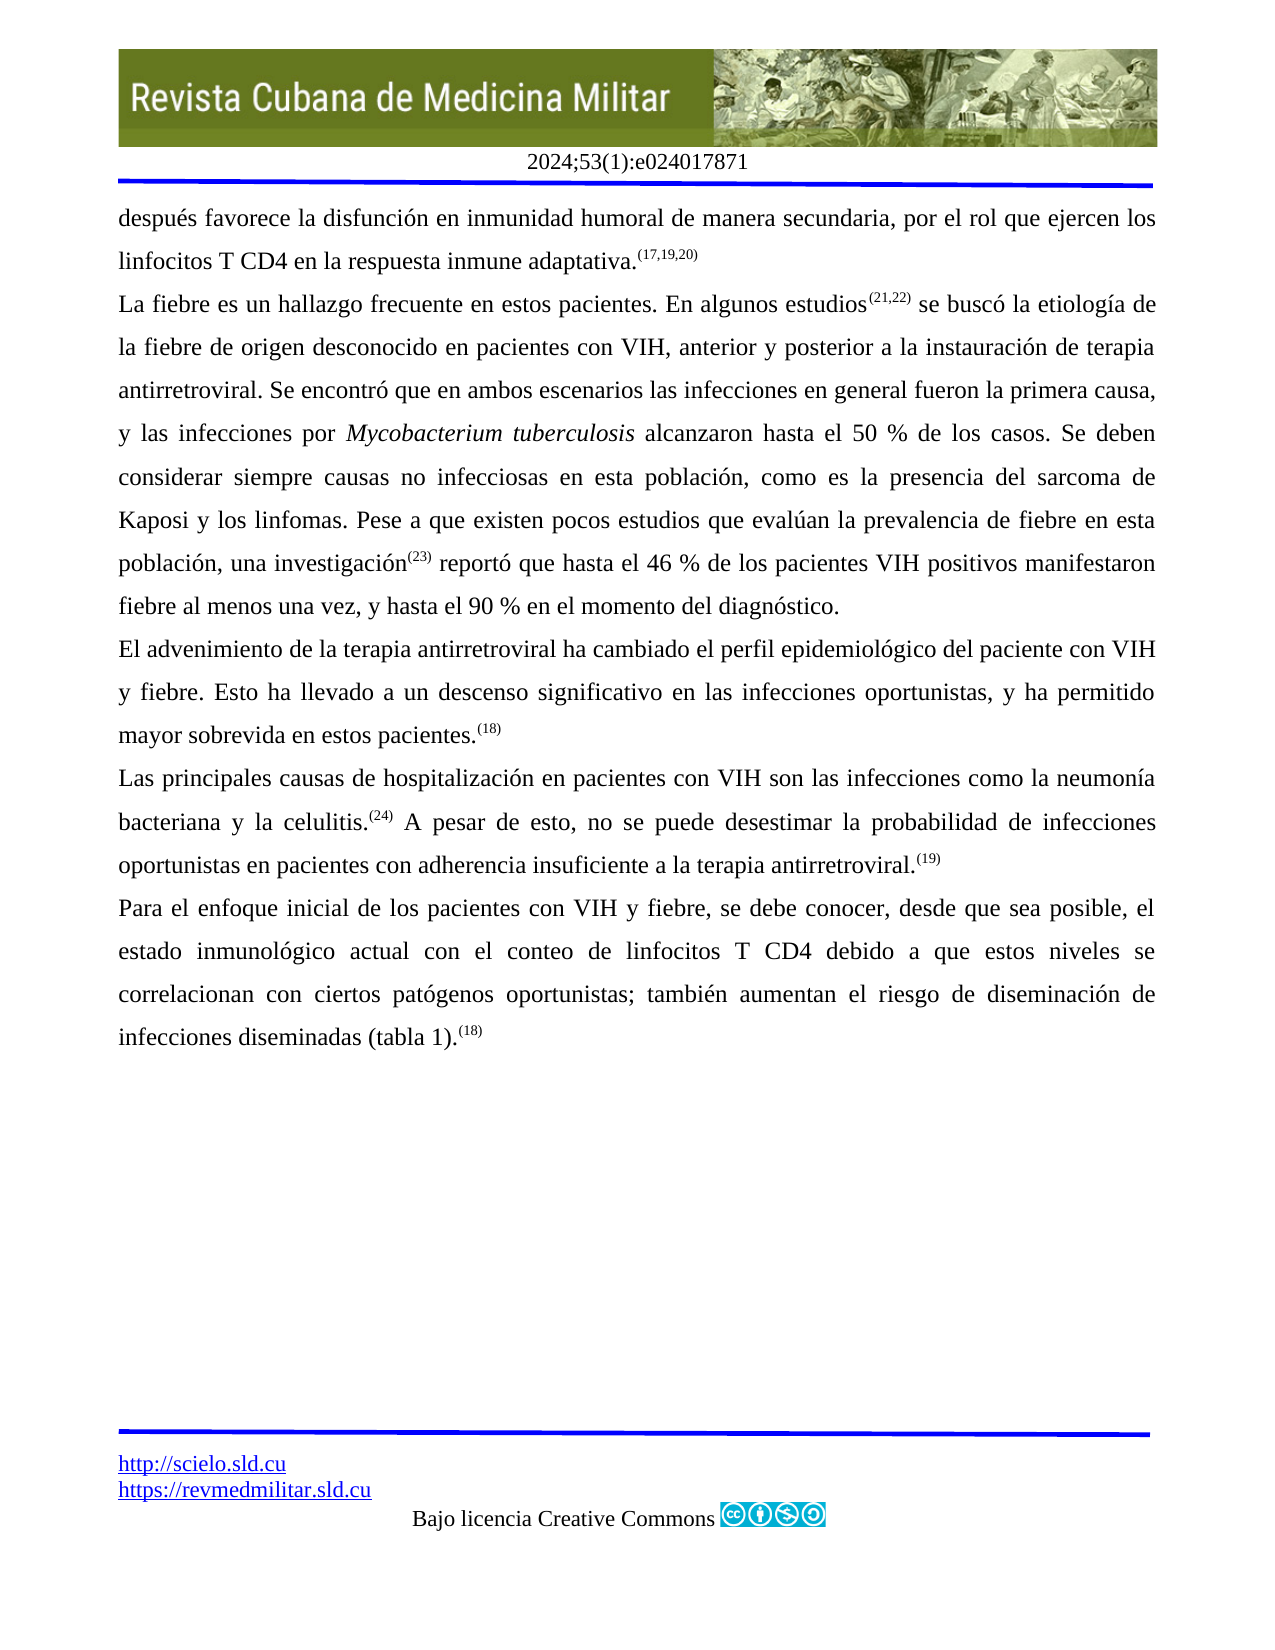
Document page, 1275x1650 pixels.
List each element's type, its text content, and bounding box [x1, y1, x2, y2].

picture [118, 49, 1158, 147]
text El advenimiento de la terapia antirretroviral ha cambiado el perfil epidemiológico del paciente con VIH y fiebre. Esto ha llevado a un descenso significativo en las infecciones oportunistas, y ha permitido mayor sobrevida en estos pacientes. [118, 634, 1157, 749]
text La fiebre es un hallazgo frecuente en estos pacientes. En algunos estudios(21,22) se buscó la etiología de la fiebre de origen desconocido en pacientes con VIH, anterior y posterior a la instauración de terapia antirretroviral. Se encontró que en ambos escenarios las infecciones en general fueron la primera causa, y las infecciones por Mycobacterium tuberculosis alcanzaron hasta el 50 % de los casos. Se deben considerar siempre causas no infecciosas en esta población, como es la presencia del sarcoma de Kaposi y los linfomas. Pese a que existen pocos estudios que evalúan la prevalencia de fiebre en esta población, una investigación(23) reportó que hasta el 46 % de los pacientes VIH positivos manifestaron fiebre al menos una vez, y hasta el 90 % en el momento del diagnóstico. [118, 289, 1157, 620]
text Las principales causas de hospitalización en pacientes con VIH son las infecciones como la neumonía bacteriana y la celulitis. A pesar de esto, no se puede desestimar la probabilidad de infecciones oportunistas en pacientes con adherencia insuficiente a la terapia antirretroviral. [118, 763, 1157, 878]
picture [720, 1502, 826, 1527]
text Para el enfoque inicial de los pacientes con VIH y fiebre, se debe conocer, desde que sea posible, el estado inmunológico actual con el conteo de linfocitos T CD4 debido a que estos niveles se correlacionan con ciertos patógenos oportunistas; también aumentan el riesgo de diseminación de infecciones diseminadas (tabla 1). [118, 893, 1157, 1051]
